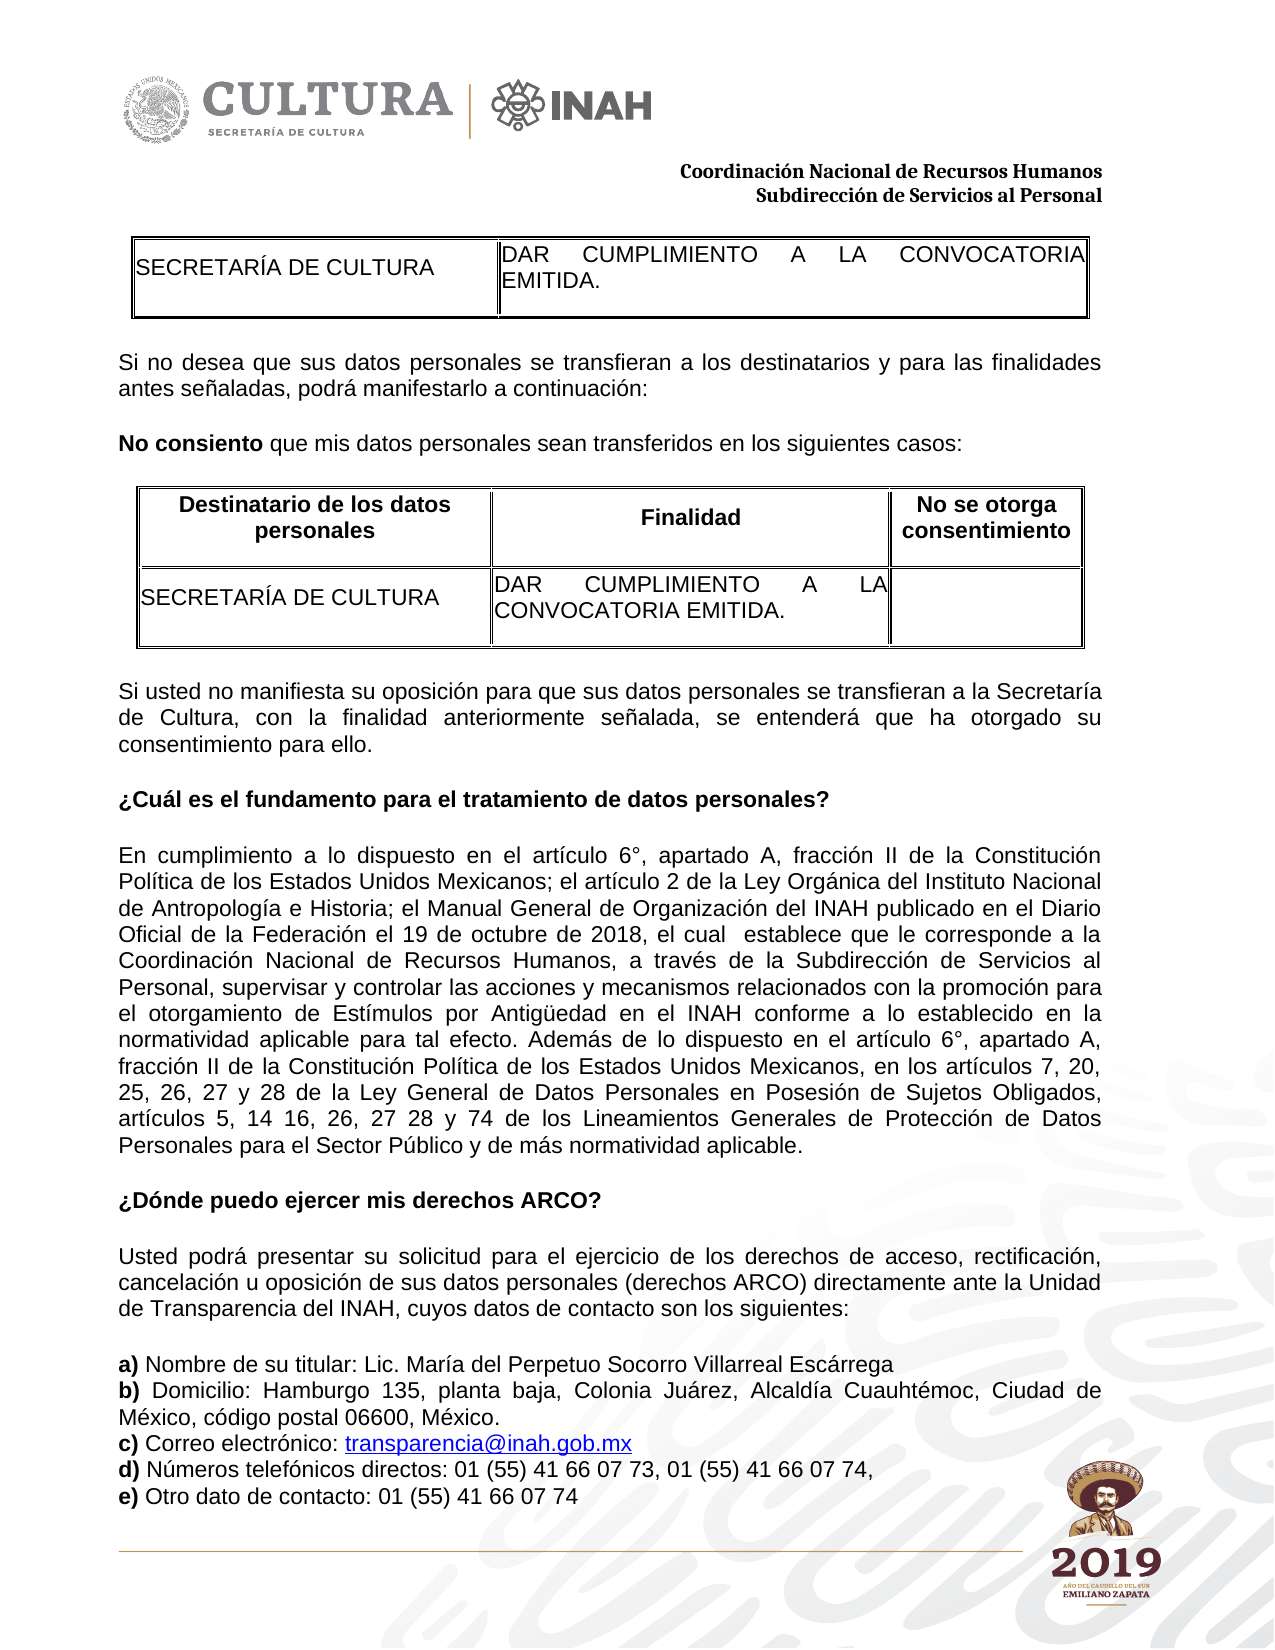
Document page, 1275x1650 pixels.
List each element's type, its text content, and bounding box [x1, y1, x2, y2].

text No consiento que mis datos personales sean transferidos en los siguientes casos: [118, 430, 1102, 457]
text Si no desea que sus datos personales se transfieran a los destinatarios y para las finalidades antes señaladas, podrá manifestarlo a continuación: [118, 348, 1102, 401]
table_cell DAR CUMPLIMIENTO A LA CONVOCATORIA EMITIDA. [492, 566, 890, 646]
picture [123, 76, 471, 144]
table_cell DAR CUMPLIMIENTO A LA CONVOCATORIA EMITIDA. [499, 240, 1086, 316]
table_cell [890, 566, 1083, 646]
text Usted podrá presentar su solicitud para el ejercicio de los derechos de acceso, rectificación, cancelación u oposición de sus datos personales (derechos ARCO) directamente ante la Unidad de Transparencia del INAH, cuyos datos de contacto son los siguientes: [118, 1243, 1102, 1322]
text En cumplimiento a lo dispuesto en el artículo 6°, apartado A, fracción II de la Constitución Política de los Estados Unidos Mexicanos; el artículo 2 de la Ley Orgánica del Instituto Nacional de Antropología e Historia; el Manual General de Organización del INAH publicado en el Diario Oficial de la Federación el 19 de octubre de 2018, el cual establece que le corresponde a la Coordinación Nacional de Recursos Humanos, a través de la Subdirección de Servicios al Personal, supervisar y controlar las acciones y mecanismos relacionados con la promoción para el otorgamiento de Estímulos por Antigüedad en el INAH conforme a lo establecido en la normatividad aplicable para tal efecto. Además de lo dispuesto en el artículo 6°, apartado A, fracción II de la Constitución Política de los Estados Unidos Mexicanos, en los artículos 7, 20, 25, 26, 27 y 28 de la Ley General de Datos Personales en Posesión de Sujetos Obligados, artículos 5, 14 16, 26, 27 28 y 74 de los Lineamientos Generales de Protección de Datos Personales para el Sector Público y de más normatividad aplicable. [118, 842, 1102, 1158]
text ¿Cuál es el fundamento para el tratamiento de datos personales? [118, 786, 1102, 813]
text Si usted no manifiesta su oposición para que sus datos personales se transfieran a la Secretaría de Cultura, con la finalidad anteriormente señalada, se entenderá que ha otorgado su consentimiento para ello. [118, 678, 1102, 757]
table_header No se otorga consentimiento [890, 489, 1081, 566]
text d) Números telefónicos directos: 01 (55) 41 66 07 73, 01 (55) 41 66 07 74, [118, 1456, 1102, 1483]
table_cell SECRETARÍA DE CULTURA [135, 238, 499, 316]
text a) Nombre de su titular: Lic. María del Perpetuo Socorro Villarreal Escárrega [118, 1351, 1102, 1377]
table_header Destinatario de los datos personales [140, 489, 492, 566]
text ¿Dónde puedo ejercer mis derechos ARCO? [118, 1187, 1102, 1213]
text c) Correo electrónico: transparencia@inah.gob.mx [118, 1430, 1102, 1456]
picture [8, 670, 1275, 1650]
text e) Otro dato de contacto: 01 (55) 41 66 07 74 [118, 1483, 1102, 1509]
table_cell SECRETARÍA DE CULTURA [138, 566, 492, 646]
table_header Finalidad [492, 487, 890, 566]
text b) Domicilio: Hamburgo 135, planta baja, Colonia Juárez, Alcaldía Cuauhtémoc, Ciudad de México, código postal 06600, México. [118, 1377, 1102, 1430]
